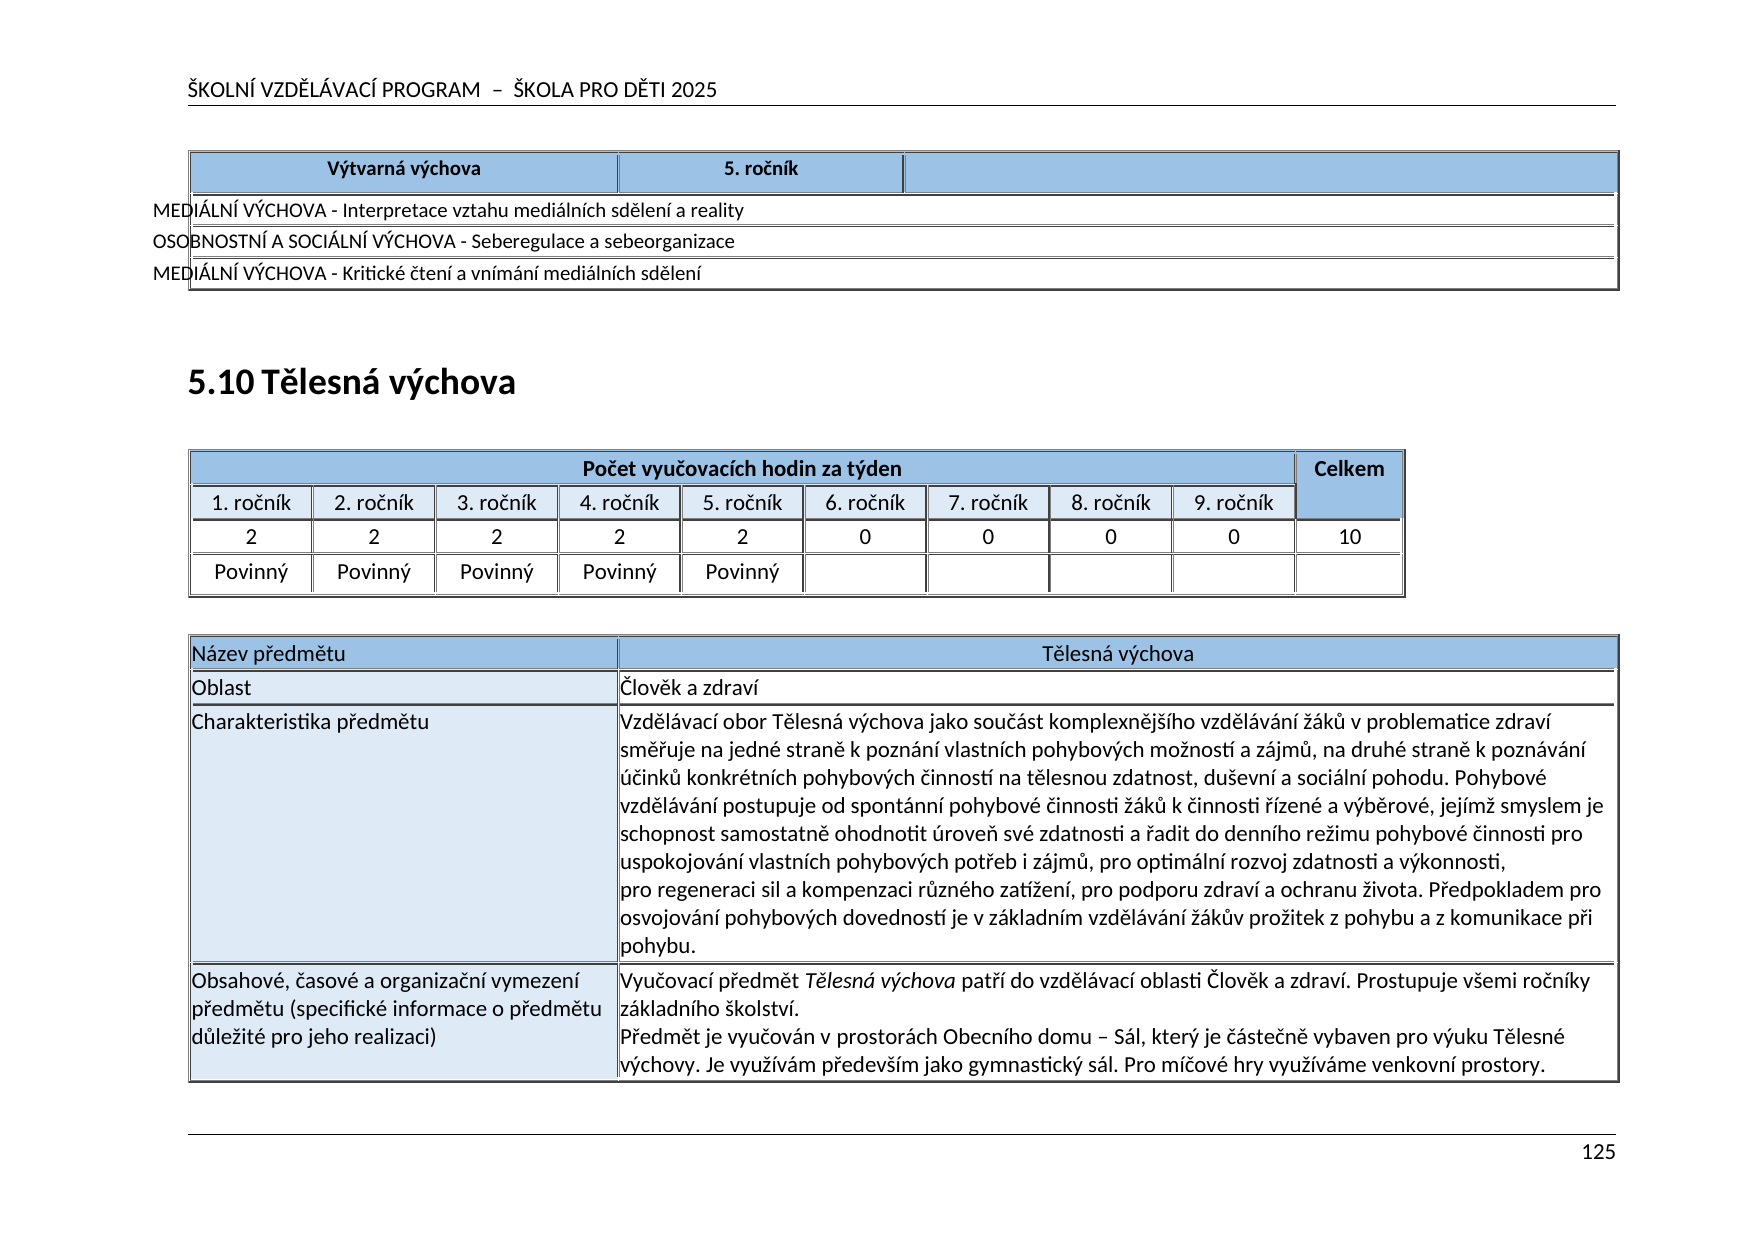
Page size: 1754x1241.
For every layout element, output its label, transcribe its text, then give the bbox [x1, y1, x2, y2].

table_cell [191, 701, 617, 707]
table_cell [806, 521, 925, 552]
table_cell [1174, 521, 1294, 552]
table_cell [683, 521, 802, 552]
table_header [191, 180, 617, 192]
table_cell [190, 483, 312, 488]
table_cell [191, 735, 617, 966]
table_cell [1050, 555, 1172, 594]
subtitle Tělesná výchova [187, 358, 1616, 404]
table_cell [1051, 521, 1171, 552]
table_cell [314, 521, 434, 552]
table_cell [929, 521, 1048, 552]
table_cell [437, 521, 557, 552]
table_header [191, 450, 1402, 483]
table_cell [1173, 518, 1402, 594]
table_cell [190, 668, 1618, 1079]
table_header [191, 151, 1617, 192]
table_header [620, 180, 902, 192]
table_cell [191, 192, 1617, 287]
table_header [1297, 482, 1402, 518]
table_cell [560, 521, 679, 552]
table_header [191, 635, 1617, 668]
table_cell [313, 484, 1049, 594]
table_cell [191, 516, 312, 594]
